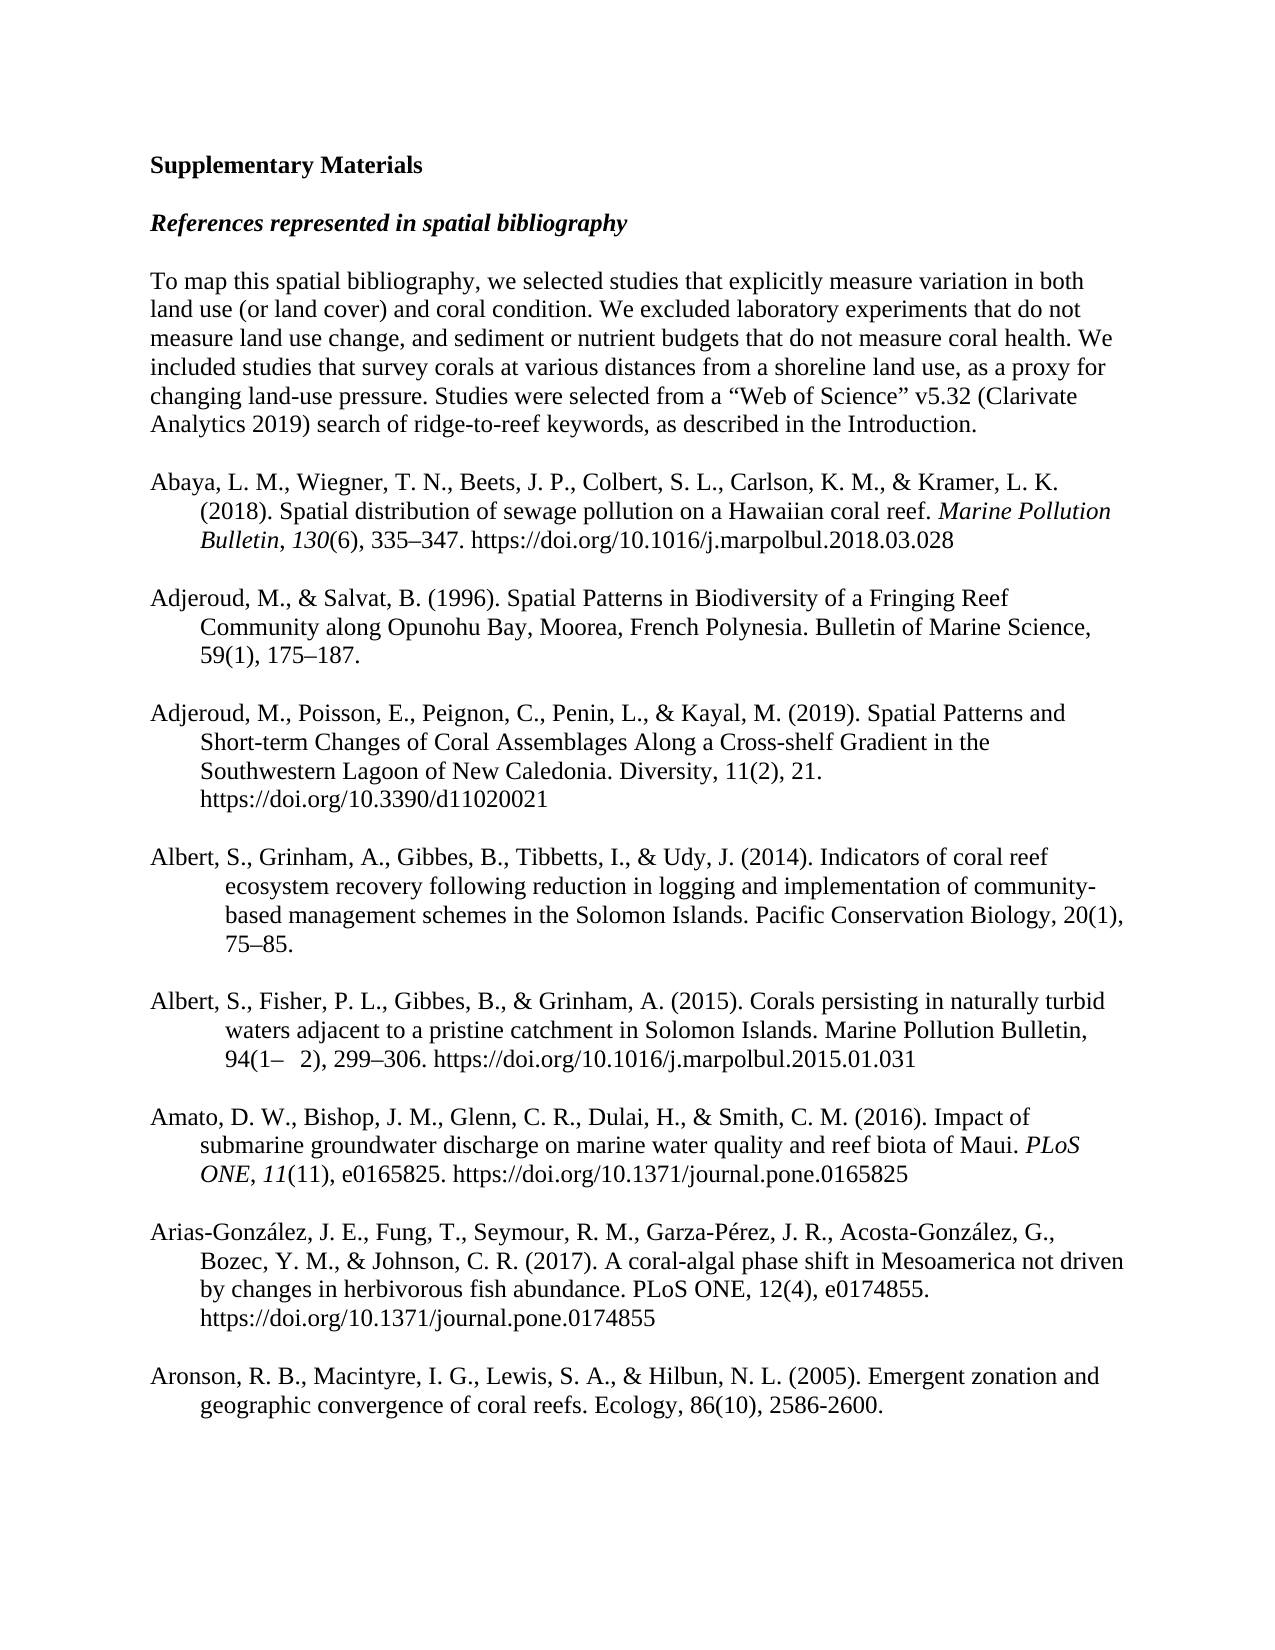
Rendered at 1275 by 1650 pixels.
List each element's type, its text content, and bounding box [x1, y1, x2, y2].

text Adjeroud, M., & Salvat, B. (1996). Spatial Patterns in Biodiversity of a Fringing Reef Community along Opunohu Bay, Moorea, French Polynesia. Bulletin of Marine Science, 59(1), 175–187. [150, 583, 1125, 669]
text Amato, D. W., Bishop, J. M., Glenn, C. R., Dulai, H., & Smith, C. M. (2016). Impact of submarine groundwater discharge on marine water quality and reef biota of Maui. PLoS ONE, 11(11), e0165825. https://doi.org/10.1371/journal.pone.0165825 [150, 1102, 1125, 1188]
text Aronson, R. B., Macintyre, I. G., Lewis, S. A., & Hilbun, N. L. (2005). Emergent zonation and geographic convergence of coral reefs. Ecology, 86(10), 2586-2600. [150, 1361, 1125, 1419]
text 94(1– 2), 299–306. https://doi.org/10.1016/j.marpolbul.2015.01.031 [150, 1044, 1125, 1072]
text ecosystem recovery following reduction in logging and implementation of community- based management schemes in the Solomon Islands. Pacific Conservation Biology, 20(1), 75–85. [150, 871, 1125, 957]
text Supplementary Materials [150, 150, 1125, 179]
text waters adjacent to a pristine catchment in Solomon Islands. Marine Pollution Bulletin, [150, 1015, 1125, 1044]
text Abaya, L. M., Wiegner, T. N., Beets, J. P., Colbert, S. L., Carlson, K. M., & Kramer, L. K. (2018). Spatial distribution of sewage pollution on a Hawaiian coral reef. Marine Pollution Bulletin, 130(6), 335–347. https://doi.org/10.1016/j.marpolbul.2018.03.028 [150, 467, 1125, 554]
text Adjeroud, M., Poisson, E., Peignon, C., Penin, L., & Kayal, M. (2019). Spatial Patterns and Short-term Changes of Coral Assemblages Along a Cross-shelf Gradient in the Southwestern Lagoon of New Caledonia. Diversity, 11(2), 21. https://doi.org/10.3390/d11020021 [150, 698, 1125, 813]
text References represented in spatial bibliography [150, 208, 1125, 237]
text Albert, S., Grinham, A., Gibbes, B., Tibbetts, I., & Udy, J. (2014). Indicators of coral reef [150, 842, 1125, 871]
text To map this spatial bibliography, we selected studies that explicitly measure variation in both land use (or land cover) and coral condition. We excluded laboratory experiments that do not measure land use change, and sediment or nutrient budgets that do not measure coral health. We included studies that survey corals at various distances from a shoreline land use, as a proxy for changing land-use pressure. Studies were selected from a “Web of Science” v5.32 (Clarivate Analytics 2019) search of ridge-to-reef keywords, as described in the Introduction. [150, 266, 1125, 438]
text Arias-González, J. E., Fung, T., Seymour, R. M., Garza-Pérez, J. R., Acosta-González, G., Bozec, Y. M., & Johnson, C. R. (2017). A coral-algal phase shift in Mesoamerica not driven by changes in herbivorous fish abundance. PLoS ONE, 12(4), e0174855. https://doi.org/10.1371/journal.pone.0174855 [150, 1217, 1125, 1332]
text Albert, S., Fisher, P. L., Gibbes, B., & Grinham, A. (2015). Corals persisting in naturally turbid [150, 986, 1125, 1015]
